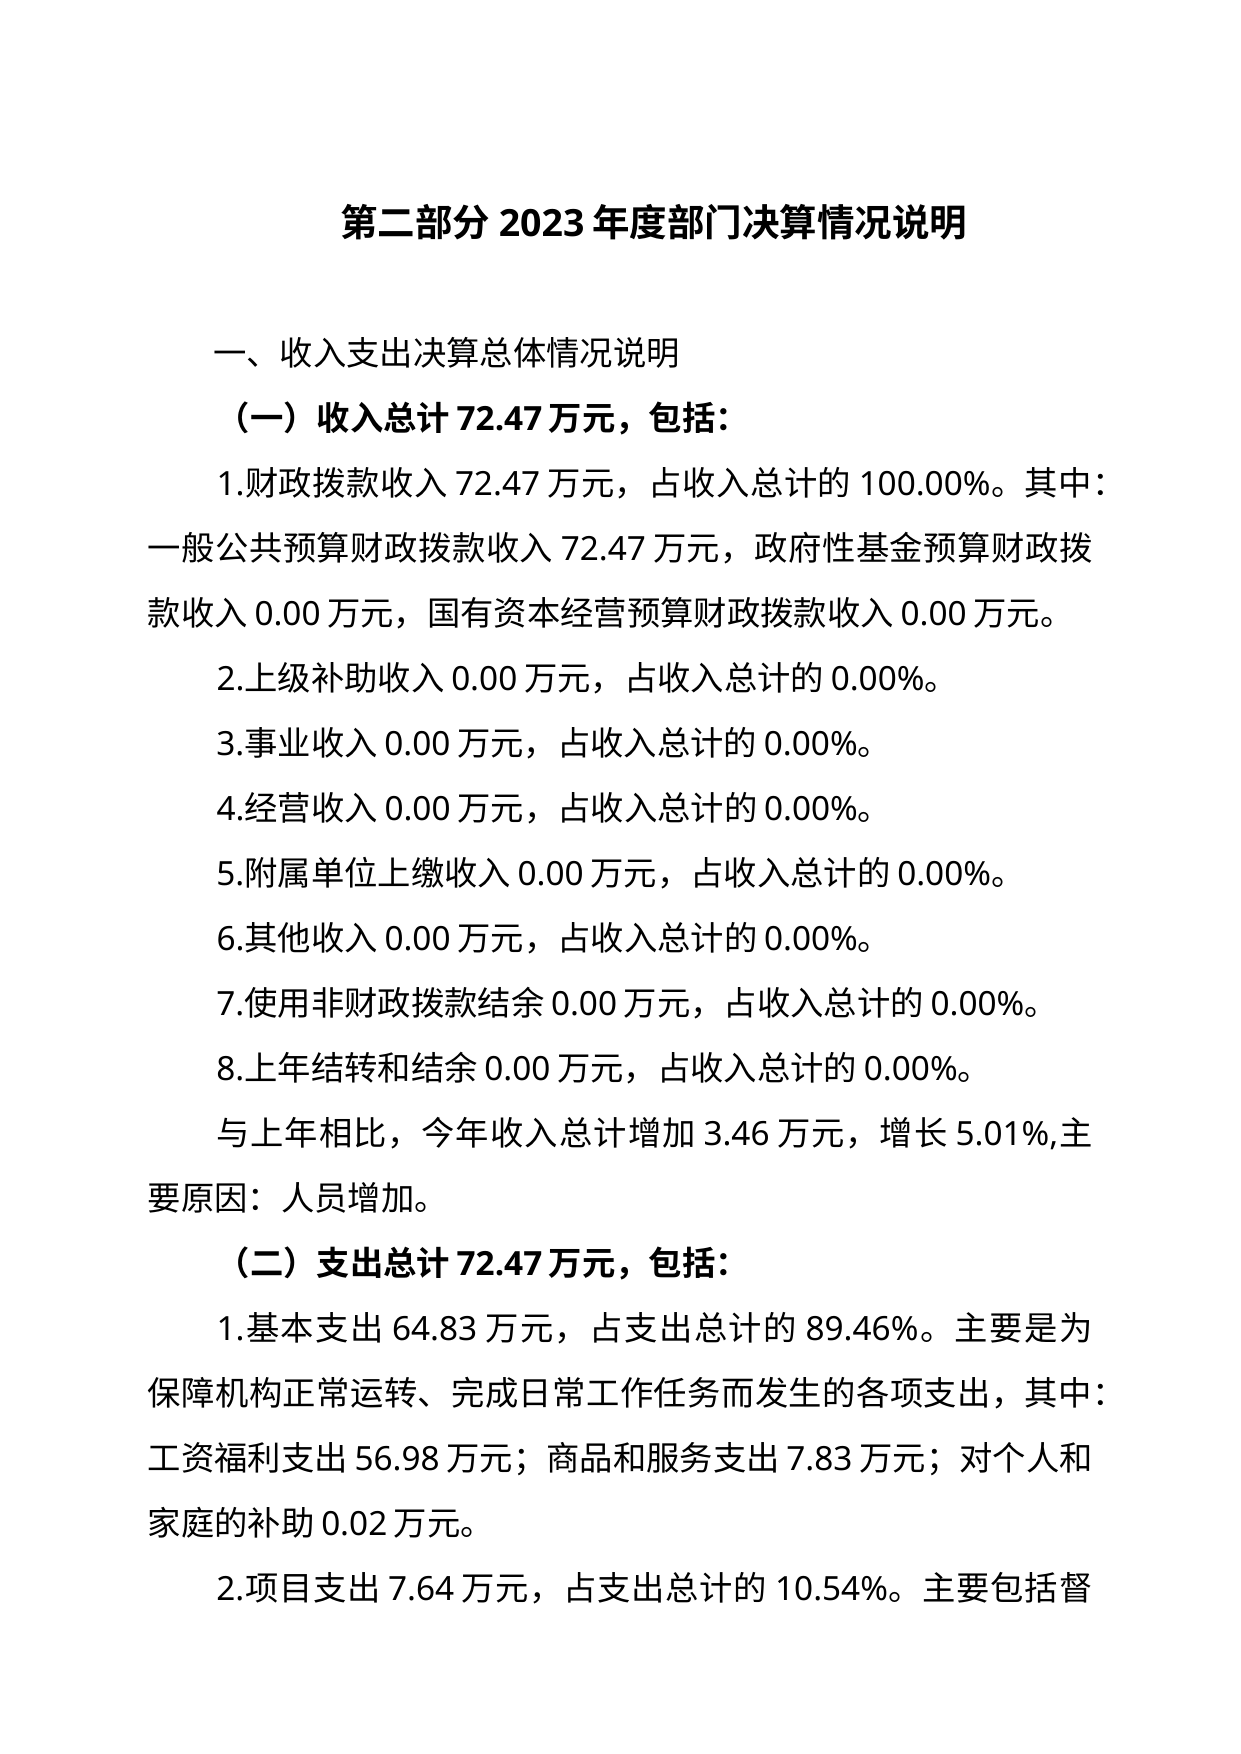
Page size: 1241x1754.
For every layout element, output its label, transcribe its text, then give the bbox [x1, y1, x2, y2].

text 与上年相比，今年收入总计增加3.46万元，增长5.01%,主要原因：人员增加。 [148, 1098, 1093, 1228]
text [148, 1553, 1093, 1618]
text 1.基本支出64.83万元，占支出总计的89.46%。主要是为保障机构正常运转、完成日常工作任务而发生的各项支出，其中：工资福利支出56.98万元；商品和服务支出7.83万元；对个人和家庭的补助0.02万元。 [148, 1293, 1093, 1553]
text 一、收入支出决算总体情况说明 [148, 318, 1093, 383]
text 3.事业收入0.00万元，占收入总计的0.00%。 [148, 708, 1093, 773]
text 2.上级补助收入0.00万元，占收入总计的0.00%。 [148, 643, 1093, 708]
text 8.上年结转和结余0.00万元，占收入总计的0.00%。 [148, 1033, 1093, 1098]
text （一）收入总计72.47万元，包括： [148, 383, 1093, 448]
text 1.财政拨款收入72.47万元，占收入总计的100.00%。其中：一般公共预算财政拨款收入72.47万元，政府性基金预算财政拨款收入0.00万元，国有资本经营预算财政拨款收入0.00万元。 [148, 448, 1093, 643]
text 7.使用非财政拨款结余0.00万元，占收入总计的0.00%。 [148, 968, 1093, 1033]
text 第二部分 2023年度部门决算情况说明 [148, 188, 1093, 253]
text 4.经营收入0.00万元，占收入总计的0.00%。 [148, 773, 1093, 838]
text （二）支出总计72.47万元，包括： [148, 1228, 1093, 1293]
text 6.其他收入0.00万元，占收入总计的0.00%。 [148, 903, 1093, 968]
text 5.附属单位上缴收入0.00万元，占收入总计的0.00%。 [148, 838, 1093, 903]
